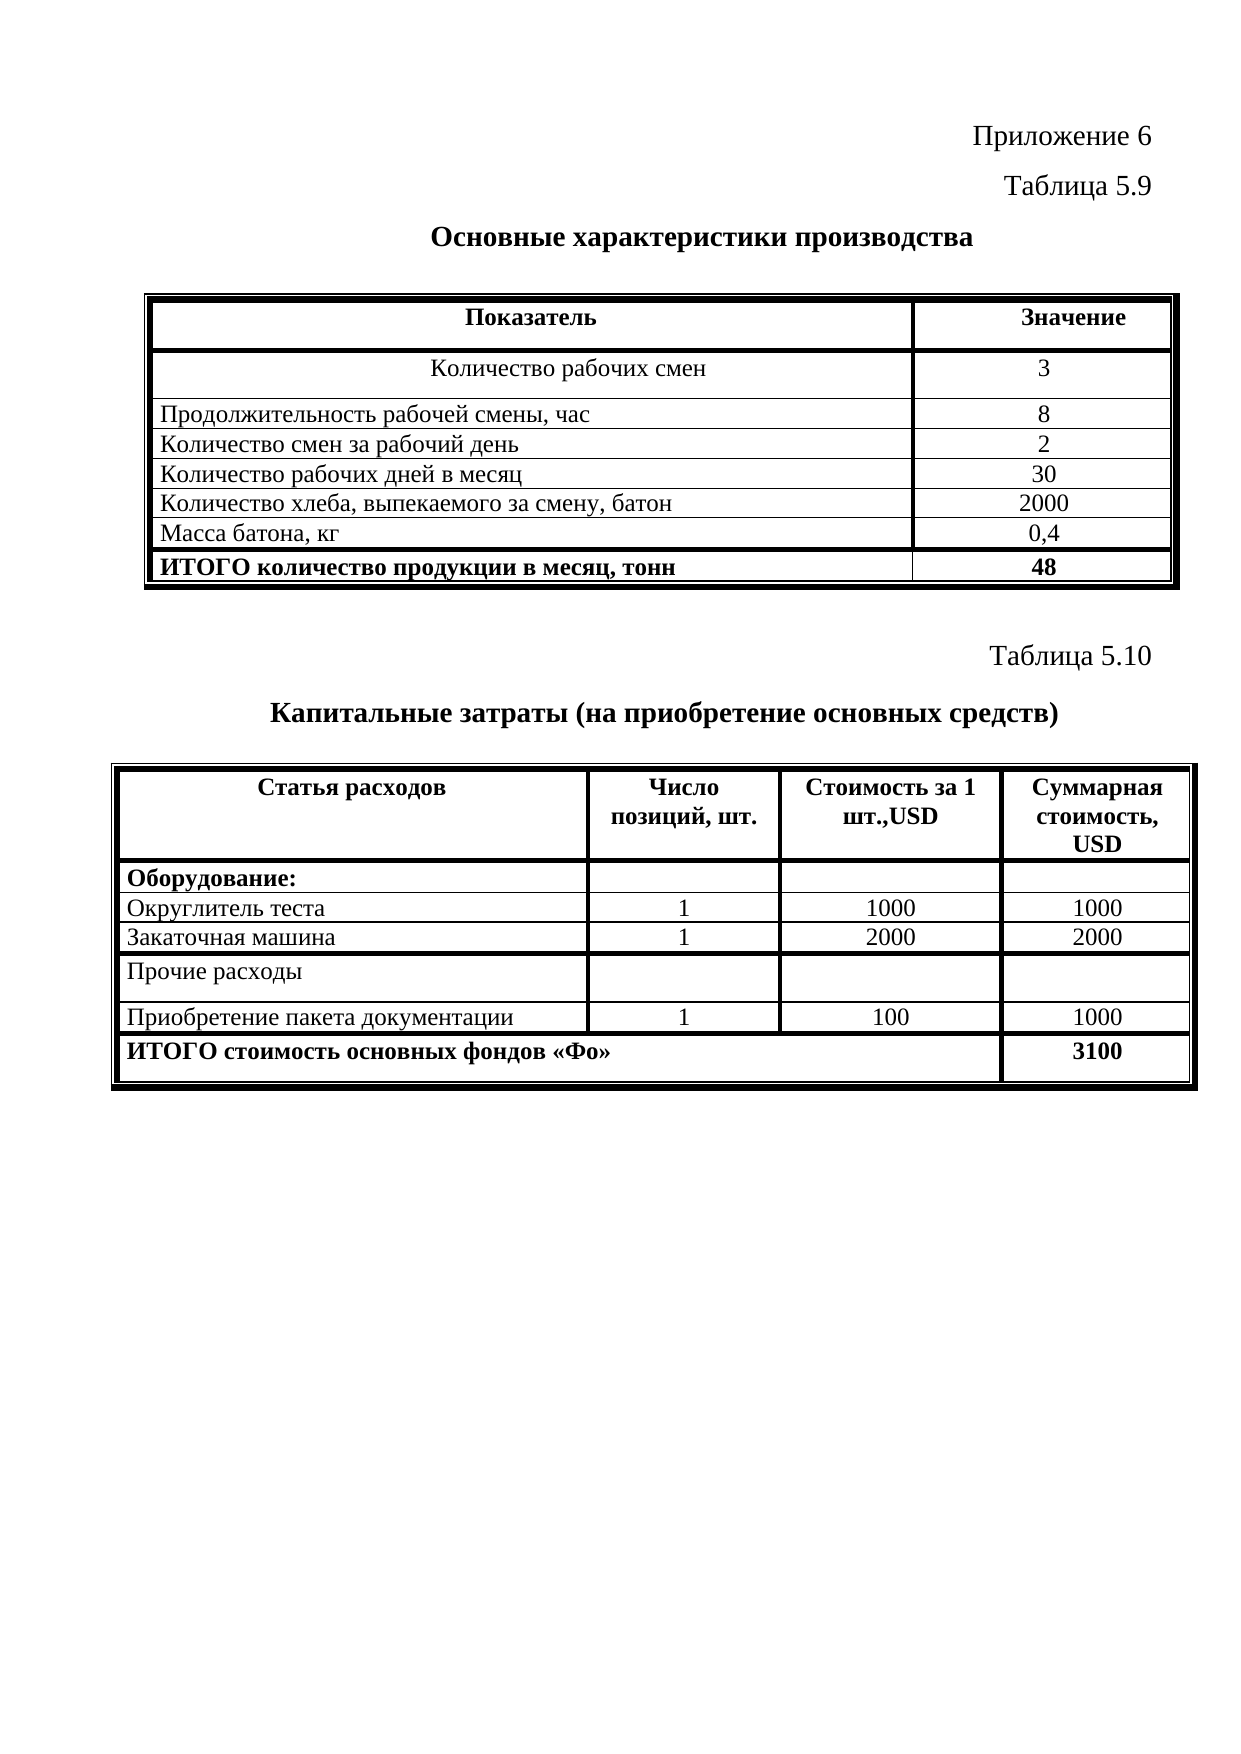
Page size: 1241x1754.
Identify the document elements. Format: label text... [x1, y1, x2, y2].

table_cell 2 [915, 429, 1170, 458]
table_cell Количество смен за рабочий день [153, 429, 911, 458]
table_cell 3 [915, 353, 1170, 398]
table_cell [1004, 863, 1189, 892]
table_cell 1000 [1004, 1003, 1189, 1031]
text Таблица 5.9 [177, 168, 1152, 202]
table_header Число позиций, шт. [590, 772, 778, 858]
table_cell Закаточная машина [120, 923, 586, 951]
subtitle Основные характеристики производства [177, 219, 1152, 252]
text Капитальные затраты (на приобретение основных средств) [177, 696, 1152, 729]
table_cell Прочие расходы [120, 956, 586, 1001]
table_cell 1000 [1004, 893, 1189, 921]
table_cell 1 [590, 893, 778, 921]
table_cell Масса батона, кг [153, 518, 911, 547]
table_cell ИТОГО стоимость основных фондов «Фо» [120, 1036, 999, 1081]
table_cell [782, 956, 999, 1001]
table_cell [590, 863, 778, 892]
table_cell 2000 [782, 923, 999, 951]
table_cell 1 [590, 923, 778, 951]
table_cell [590, 956, 778, 1001]
table_cell 3100 [1004, 1036, 1189, 1081]
table_header Суммарная стоимость, USD [1004, 772, 1189, 858]
table_cell [1004, 956, 1189, 1001]
table_cell Количество хлеба, выпекаемого за смену, батон [153, 489, 911, 517]
table_cell 2000 [915, 489, 1170, 517]
table_cell 100 [782, 1003, 999, 1031]
table_cell 0,4 [915, 518, 1170, 547]
table_cell Приобретение пакета документации [120, 1003, 586, 1031]
table_cell Продолжительность рабочей смены, час [153, 399, 911, 428]
table_cell Округлитель теста [120, 893, 586, 921]
table_cell 2000 [1004, 923, 1189, 951]
table_header Показатель [153, 303, 911, 348]
table_cell 30 [915, 459, 1170, 487]
table_cell Количество рабочих дней в месяц [153, 459, 911, 487]
table_cell Количество рабочих смен [153, 353, 911, 398]
text Приложение 6 [177, 118, 1152, 152]
table_header Статья расходов [120, 772, 586, 858]
table_header Стоимость за 1 шт.,USD [782, 772, 999, 858]
table_cell 1 [590, 1003, 778, 1031]
table_cell [782, 863, 999, 892]
table_cell ИТОГО количество продукции в месяц, тонн [153, 552, 912, 580]
table_cell 8 [915, 399, 1170, 428]
table_cell Оборудование: [120, 863, 586, 892]
table_header Значение [915, 303, 1170, 348]
table_cell 48 [913, 552, 1170, 580]
table_cell 1000 [782, 893, 999, 921]
subtitle Таблица 5.10 [177, 638, 1152, 671]
